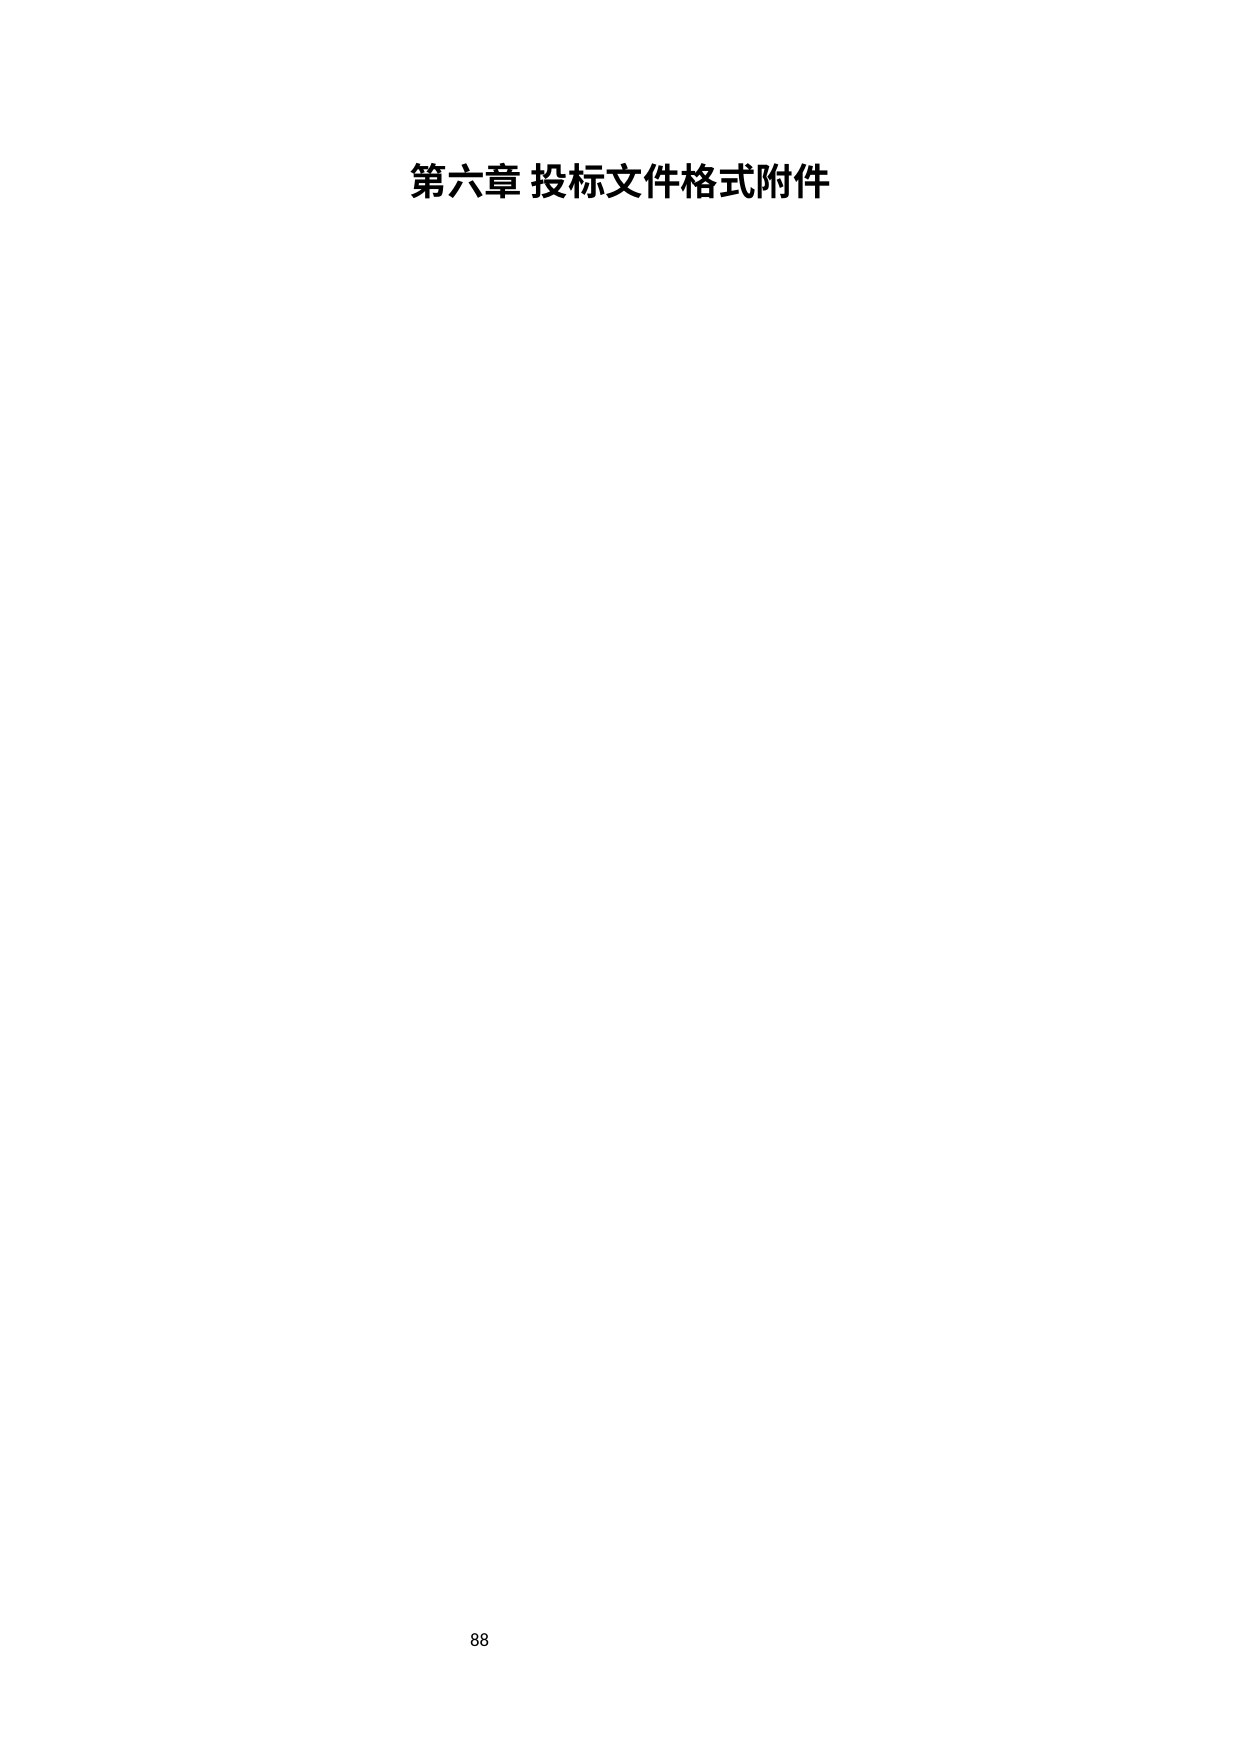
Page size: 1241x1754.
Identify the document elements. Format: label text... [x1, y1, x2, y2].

text 第六章 投标文件格式附件 [118, 146, 1122, 212]
